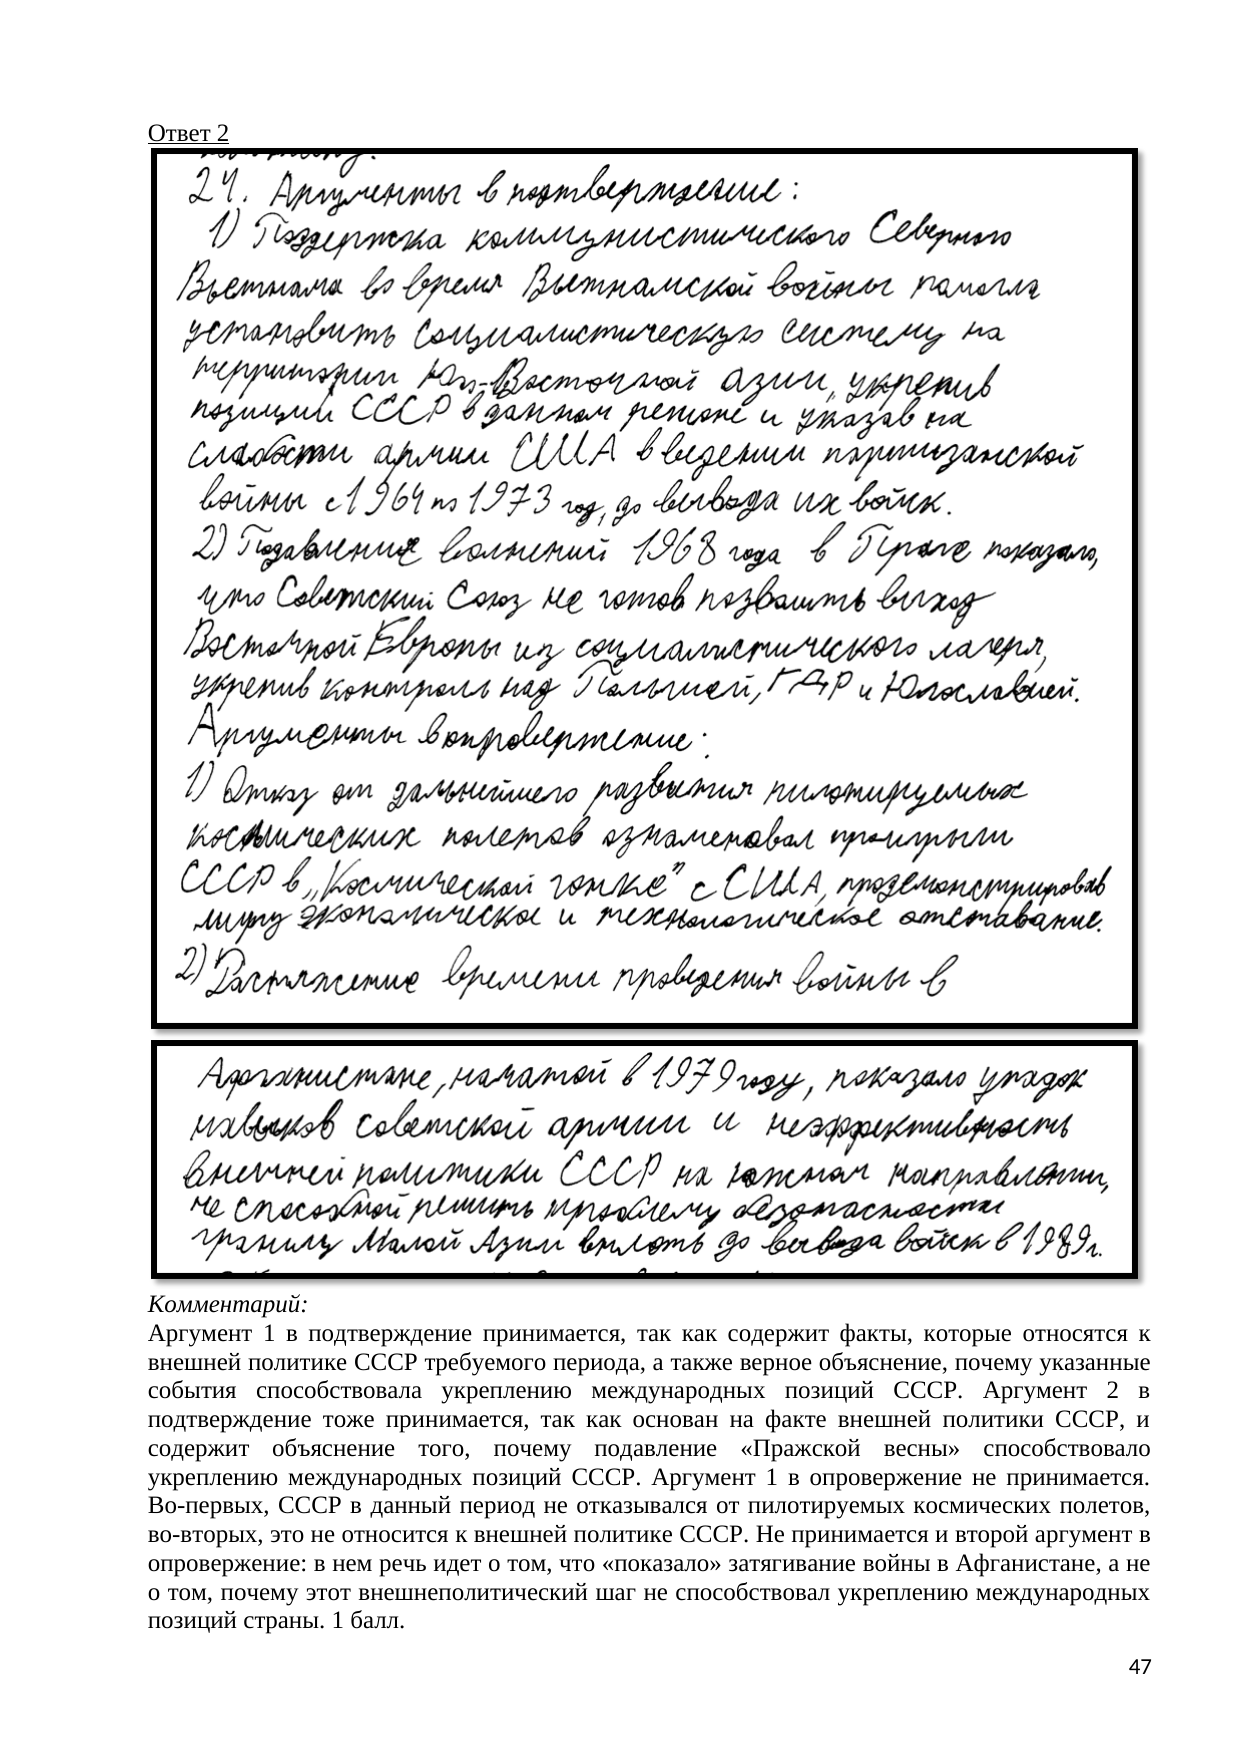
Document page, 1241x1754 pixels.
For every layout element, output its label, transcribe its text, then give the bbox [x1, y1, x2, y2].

text Ответ 2 [148, 118, 1152, 147]
picture [147, 146, 1150, 1289]
text Аргумент 1 в подтверждение принимается, так как содержит факты, которые относятся к внешней политике СССР требуемого периода, а также верное объяснение, почему указанные события способствовала укреплению международных позиций СССР. Аргумент 2 в подтверждение тоже принимается, так как основан на факте внешней политики СССР, и содержит объяснение того, почему подавление «Пражской весны» способствовало укреплению международных позиций СССР. Аргумент 1 в опровержение не принимается. Во-первых, СССР в данный период не отказывался от пилотируемых космических полетов, во-вторых, это не относится к внешней политике СССР. Не принимается и второй аргумент в опровержение: в нем речь идет о том, что «показало» затягивание войны в Афганистане, а не о том, почему этот внешнеполитический шаг не способствовал укреплению международных позиций страны. 1 балл. [148, 1318, 1152, 1634]
text Комментарий: [148, 1289, 1152, 1318]
